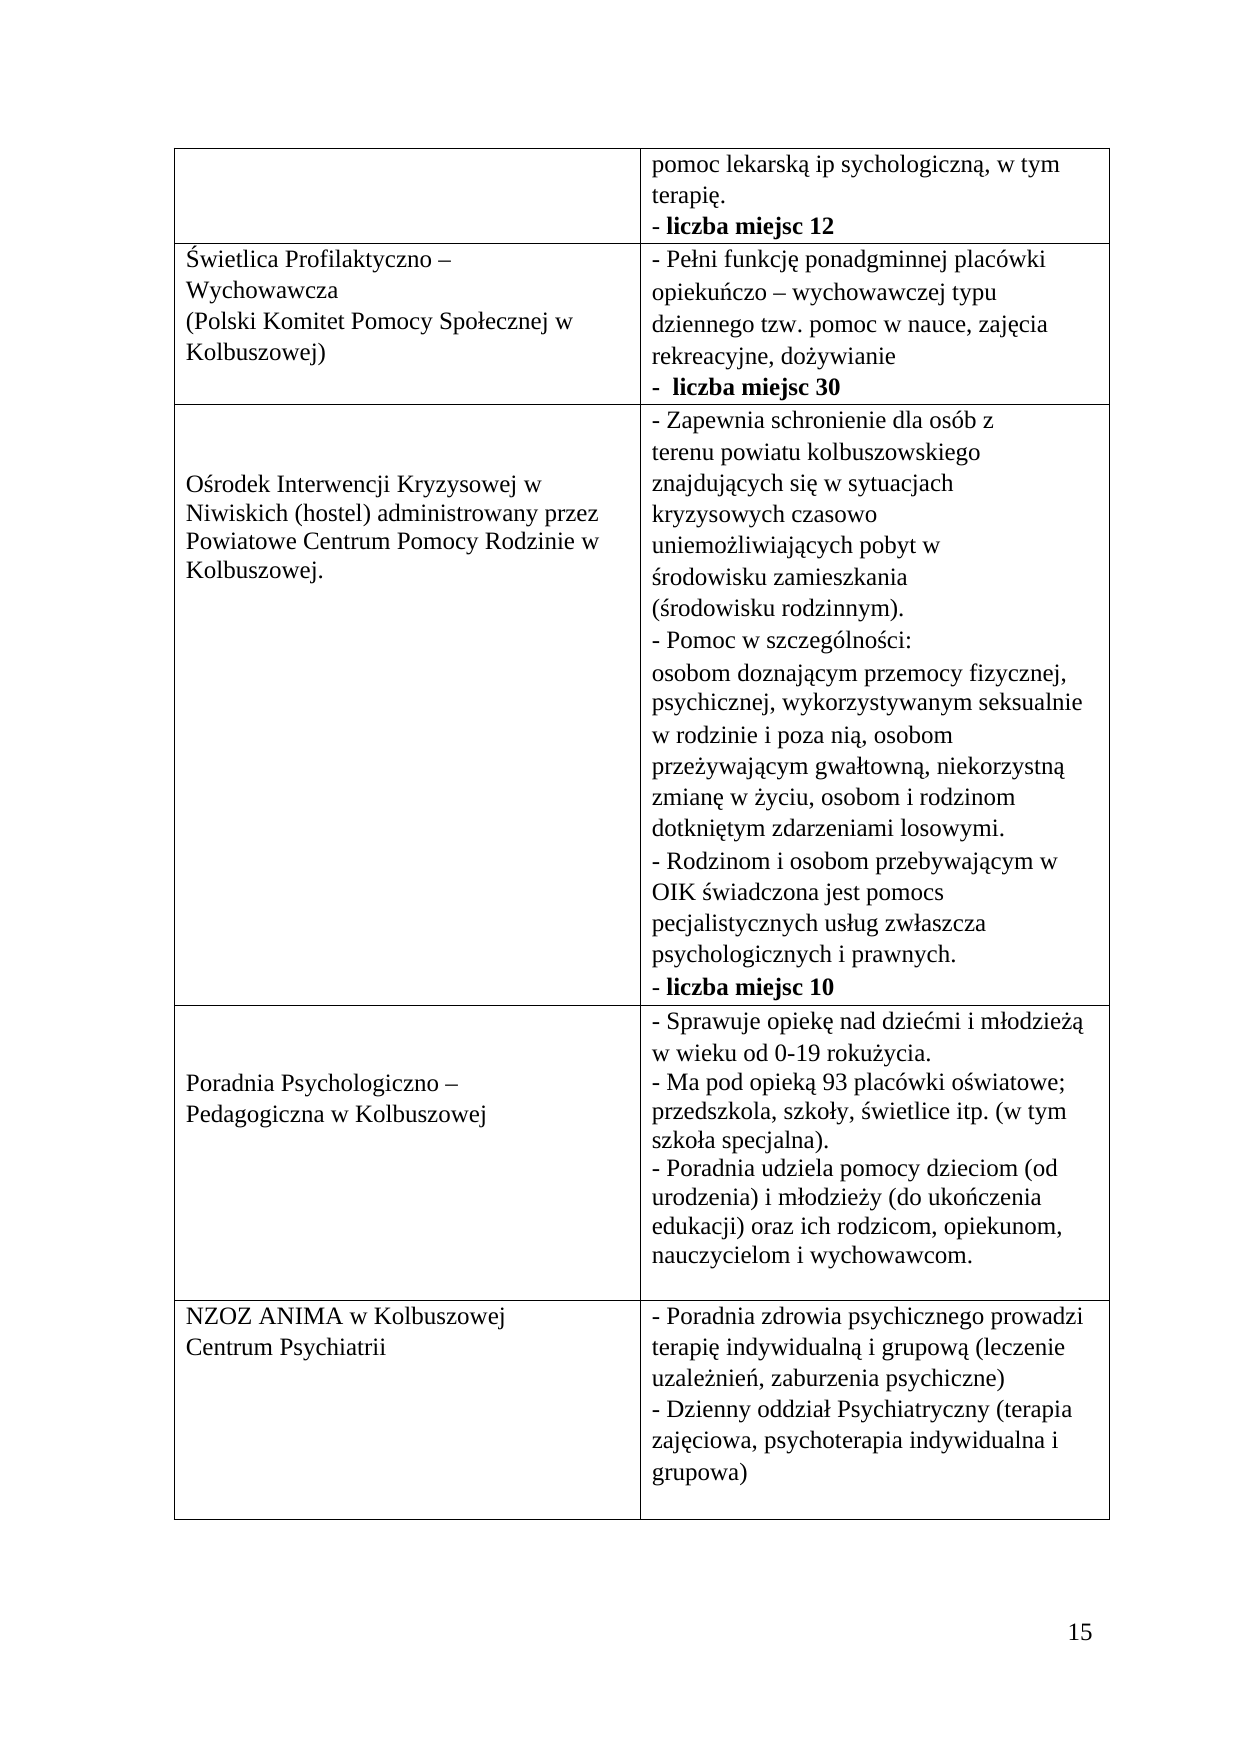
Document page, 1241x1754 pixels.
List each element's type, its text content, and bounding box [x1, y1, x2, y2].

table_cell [175, 149, 640, 242]
table_cell Ośrodek Interwencji Kryzysowej w Niwiskich (hostel) administrowany przez Powiatowe Centrum Pomocy Rodzinie w Kolbuszowej. [175, 405, 640, 1004]
table_cell Świetlica Profilaktyczno – Wychowawcza (Polski Komitet Pomocy Społecznej w Kolbuszowej) [175, 244, 640, 403]
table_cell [641, 149, 1109, 242]
table_cell - Poradnia zdrowia psychicznego prowadzi terapię indywidualną i grupową (leczenie uzależnień, zaburzenia psychiczne) - Dzienny oddział Psychiatryczny (terapia zajęciowa, psychoterapia indywidualna i grupowa) [641, 1301, 1109, 1519]
table_cell - Zapewnia schronienie dla osób z terenu powiatu kolbuszowskiego znajdujących się w sytuacjach kryzysowych czasowo uniemożliwiających pobyt w środowisku zamieszkania (środowisku rodzinnym). - Pomoc w szczególności: osobom doznającym przemocy fizycznej, psychicznej, wykorzystywanym seksualnie w rodzinie i poza nią, osobom przeżywającym gwałtowną, niekorzystną zmianę w życiu, osobom i rodzinom dotkniętym zdarzeniami losowymi. - Rodzinom i osobom przebywającym w OIK świadczona jest pomocs pecjalistycznych usług zwłaszcza psychologicznych i prawnych. - liczba miejsc 10 [641, 405, 1109, 1004]
table_cell Poradnia Psychologiczno – Pedagogiczna w Kolbuszowej [175, 1006, 640, 1299]
table_cell - Pełni funkcję ponadgminnej placówki opiekuńczo – wychowawczej typu dziennego tzw. pomoc w nauce, zajęcia rekreacyjne, dożywianie - liczba miejsc 30 [641, 244, 1109, 403]
table_cell - Sprawuje opiekę nad dziećmi i młodzieżą w wieku od 0-19 rokużycia. - Ma pod opieką 93 placówki oświatowe; przedszkola, szkoły, świetlice itp. (w tym szkoła specjalna). - Poradnia udziela pomocy dzieciom (od urodzenia) i młodzieży (do ukończenia edukacji) oraz ich rodzicom, opiekunom, nauczycielom i wychowawcom. [641, 1006, 1109, 1299]
table_cell NZOZ ANIMA w Kolbuszowej Centrum Psychiatrii [175, 1301, 640, 1519]
